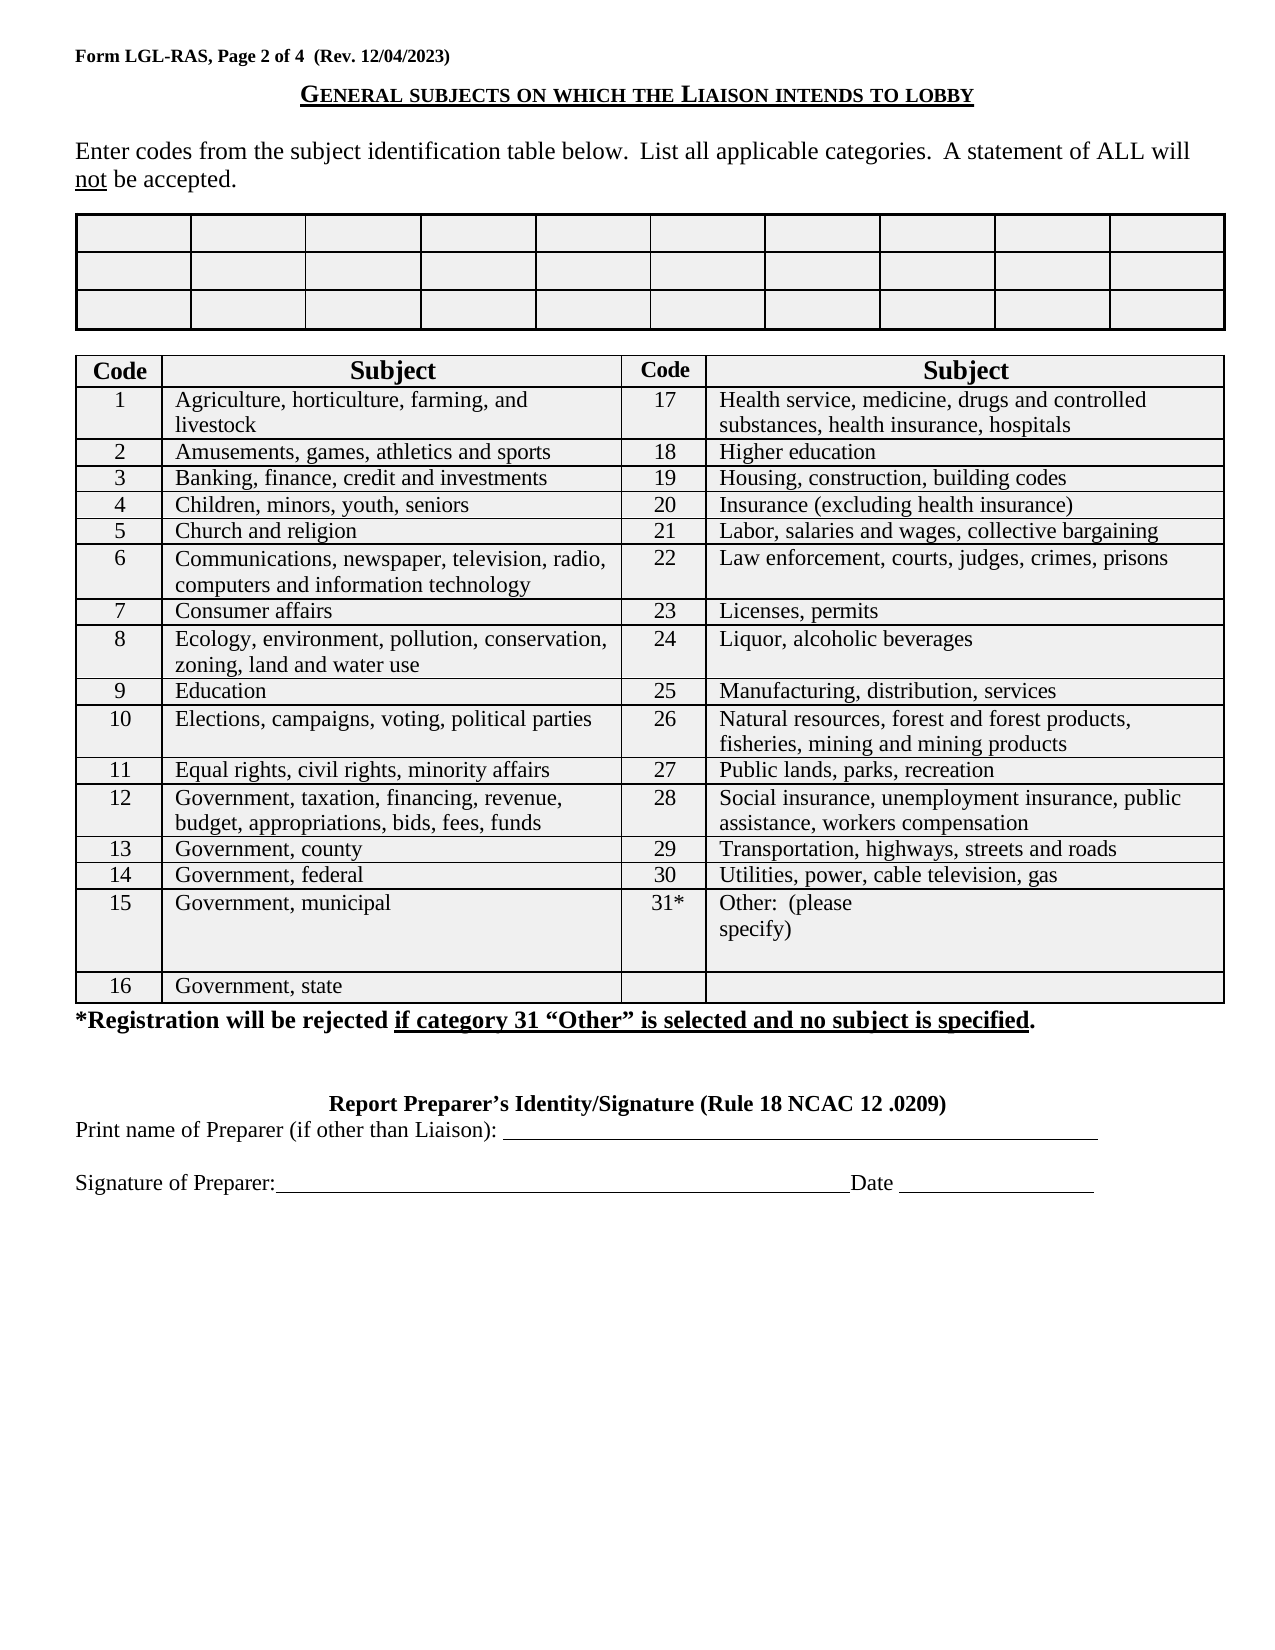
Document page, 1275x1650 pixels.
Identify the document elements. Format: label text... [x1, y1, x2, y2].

table_cell [422, 291, 535, 328]
table_cell Liquor, alcoholic beverages [707, 626, 1223, 677]
table_cell Government, federal [163, 863, 621, 888]
table_cell Public lands, parks, recreation [707, 758, 1223, 783]
table_cell Agriculture, horticulture, farming, and livestock [163, 388, 621, 438]
table_header Code [77, 356, 161, 386]
table_cell 25 [622, 679, 705, 704]
table_cell [651, 253, 764, 289]
table_header [766, 216, 879, 251]
table_cell Children, minors, youth, seniors [163, 492, 621, 517]
text Print name of Preparer (if other than Liaison): [62, 1117, 1110, 1143]
table_cell [1111, 253, 1223, 289]
table_header [192, 216, 305, 251]
text *Registration will be rejected if category 31 “Other” is selected and no subject is specified. [75, 1005, 1237, 1033]
table_cell 14 [77, 863, 161, 888]
table_cell Licenses, permits [707, 600, 1223, 624]
table_cell Insurance (excluding health insurance) [707, 492, 1223, 517]
table_cell 17 [622, 388, 705, 438]
table_cell Education [163, 679, 621, 704]
table_cell [996, 291, 1109, 328]
table_cell Elections, campaigns, voting, political parties [163, 706, 621, 757]
table_cell [996, 253, 1109, 289]
table_cell Manufacturing, distribution, services [707, 679, 1223, 704]
table_cell 3 [77, 467, 161, 491]
table_cell Other: (please specify) [707, 890, 1223, 971]
table_cell 11 [77, 758, 161, 783]
table_cell [192, 253, 305, 289]
table_cell 2 [77, 440, 161, 465]
table_cell Law enforcement, courts, judges, crimes, prisons [707, 545, 1223, 598]
table_cell 31* [622, 890, 705, 971]
table_header Code [622, 356, 705, 386]
table_cell [306, 253, 420, 289]
table_cell 5 [77, 519, 161, 543]
table_cell [306, 291, 420, 328]
text General subjects on which the Liaison intends to lobby [113, 79, 1161, 108]
table_header [422, 216, 535, 251]
table_cell Government, municipal [163, 890, 621, 971]
table_cell 15 [77, 890, 161, 971]
table_cell [78, 253, 190, 289]
table_cell Communications, newspaper, television, radio, computers and information technology [163, 545, 621, 598]
table_cell 8 [77, 626, 161, 677]
table_cell [78, 291, 190, 328]
table_header [306, 216, 420, 251]
table_cell 13 [77, 837, 161, 862]
table_cell 19 [622, 467, 705, 491]
table_header [78, 216, 190, 251]
table_header [881, 216, 994, 251]
text Signature of Preparer: Date [75, 1169, 1237, 1196]
table_cell 12 [77, 785, 161, 836]
table_cell [766, 291, 879, 328]
table_cell [1111, 291, 1223, 328]
table_cell Consumer affairs [163, 600, 621, 624]
table_cell 20 [622, 492, 705, 517]
text Enter codes from the subject identification table below. List all applicable categories. A statement of ALL will not be accepted. [75, 136, 1212, 193]
table_cell 16 [77, 973, 161, 1002]
table_header [996, 216, 1109, 251]
table_cell 23 [622, 600, 705, 624]
table_cell Banking, finance, credit and investments [163, 467, 621, 491]
table_cell 24 [622, 626, 705, 677]
table_cell 6 [77, 545, 161, 598]
table_cell Health service, medicine, drugs and controlled substances, health insurance, hospitals [707, 388, 1223, 438]
table_cell [422, 253, 535, 289]
table_cell 4 [77, 492, 161, 517]
table_cell Social insurance, unemployment insurance, public assistance, workers compensation [707, 785, 1223, 836]
table_cell Amusements, games, athletics and sports [163, 440, 621, 465]
table_header [537, 216, 650, 251]
table_cell Ecology, environment, pollution, conservation, zoning, land and water use [163, 626, 621, 677]
table_cell 27 [622, 758, 705, 783]
table_cell [881, 291, 994, 328]
table_cell 26 [622, 706, 705, 757]
table_cell 9 [77, 679, 161, 704]
table_cell 30 [622, 863, 705, 888]
table_header [1111, 216, 1223, 251]
table_cell [881, 253, 994, 289]
table_header Subject [707, 356, 1223, 386]
table_cell Labor, salaries and wages, collective bargaining [707, 519, 1223, 543]
table_cell 18 [622, 440, 705, 465]
table_cell 22 [622, 545, 705, 598]
table_cell Equal rights, civil rights, minority affairs [163, 758, 621, 783]
table_cell Transportation, highways, streets and roads [707, 837, 1223, 862]
table_header [651, 216, 764, 251]
table_cell [192, 291, 305, 328]
table_cell 1 [77, 388, 161, 438]
table_cell [651, 291, 764, 328]
table_cell [707, 973, 1223, 1002]
table_cell [622, 973, 705, 1002]
table_cell 28 [622, 785, 705, 836]
table_cell [766, 253, 879, 289]
table_cell Utilities, power, cable television, gas [707, 863, 1223, 888]
table_cell Church and religion [163, 519, 621, 543]
table_cell Housing, construction, building codes [707, 467, 1223, 491]
table_cell Natural resources, forest and forest products, fisheries, mining and mining products [707, 706, 1223, 757]
table_cell 29 [622, 837, 705, 862]
table_header Subject [163, 356, 621, 386]
text Report Preparer’s Identity/Signature (Rule 18 NCAC 12 .0209) [113, 1091, 1162, 1117]
table_cell Higher education [707, 440, 1223, 465]
table_cell Government, state [163, 973, 621, 1002]
table_cell Government, taxation, financing, revenue, budget, appropriations, bids, fees, funds [163, 785, 621, 836]
table_cell [537, 253, 650, 289]
table_cell [537, 291, 650, 328]
table_cell Government, county [163, 837, 621, 862]
table_cell 21 [622, 519, 705, 543]
table_cell 7 [77, 600, 161, 624]
table_cell 10 [77, 706, 161, 757]
